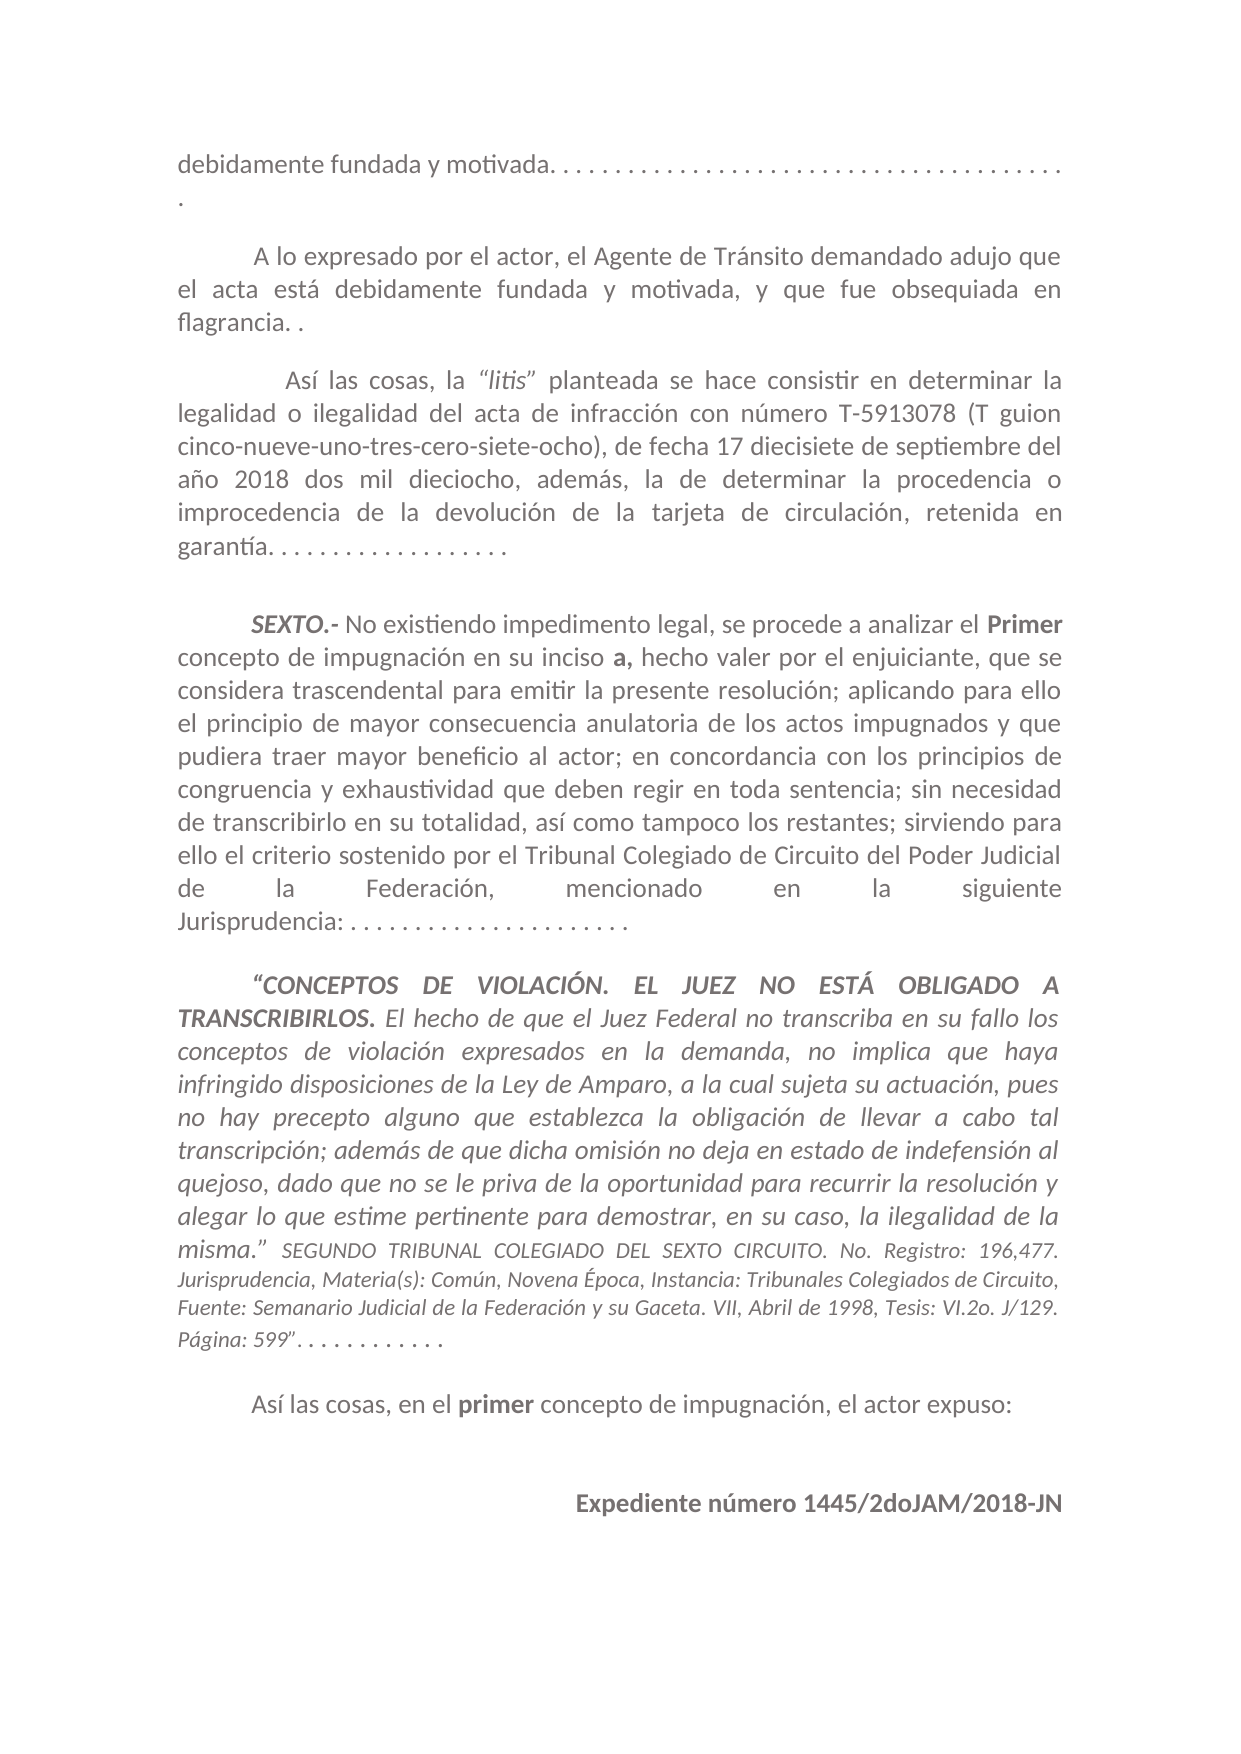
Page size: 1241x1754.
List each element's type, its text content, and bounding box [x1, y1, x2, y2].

text Así las cosas, en el primer concepto de impugnación, el actor expuso: [177, 1387, 1063, 1420]
text SEXTO.- No existiendo impedimento legal, se procede a analizar el Primer concepto de impugnación en su inciso a, hecho valer por el enjuiciante, que se considera trascendental para emitir la presente resolución; aplicando para ello el principio de mayor consecuencia anulatoria de los actos impugnados y que pudiera traer mayor beneficio al actor; en concordancia con los principios de congruencia y exhaustividad que deben regir en toda sentencia; sin necesidad de transcribirlo en su totalidad, así como tampoco los restantes; sirviendo para ello el criterio sostenido por el Tribunal Colegiado de Circuito del Poder Judicial de la Federación, mencionado en la siguiente Jurisprudencia: . . . . . . . . . . . . . . . . . . . . . . [177, 607, 1063, 937]
text A lo expresado por el actor, el Agente de Tránsito demandado adujo que el acta está debidamente fundada y motivada, y que fue obsequiada en flagrancia. . [177, 239, 1063, 338]
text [177, 148, 1063, 214]
text Expediente número 1445/2doJAM/2018-JN [177, 1486, 1063, 1519]
text Así las cosas, la “litis” planteada se hace consistir en determinar la legalidad o ilegalidad del acta de infracción con número T-5913078 (T guion cinco-nueve-uno-tres-cero-siete-ocho), de fecha 17 diecisiete de septiembre del año 2018 dos mil dieciocho, además, la de determinar la procedencia o improcedencia de la devolución de la tarjeta de circulación, retenida en garantía. . . . . . . . . . . . . . . . . . . [177, 363, 1063, 562]
text “CONCEPTOS DE VIOLACIÓN. EL JUEZ NO ESTÁ OBLIGADO A TRANSCRIBIRLOS. El hecho de que el Juez Federal no transcriba en su fallo los conceptos de violación expresados en la demanda, no implica que haya infringido disposiciones de la Ley de Amparo, a la cual sujeta su actuación, pues no hay precepto alguno que establezca la obligación de llevar a cabo tal transcripción; además de que dicha omisión no deja en estado de indefensión al quejoso, dado que no se le priva de la oportunidad para recurrir la resolución y alegar lo que estime pertinente para demostrar, en su caso, la ilegalidad de la misma.” SEGUNDO TRIBUNAL COLEGIADO DEL SEXTO CIRCUITO. No. Registro: 196,477. Jurisprudencia, Materia(s): Común, Novena Época, Instancia: Tribunales Colegiados de Circuito, Fuente: Semanario Judicial de la Federación y su Gaceta. VII, Abril de 1998, Tesis: VI.2o. J/129. Página: 599”. . . . . . . . . . . . [177, 968, 1063, 1354]
